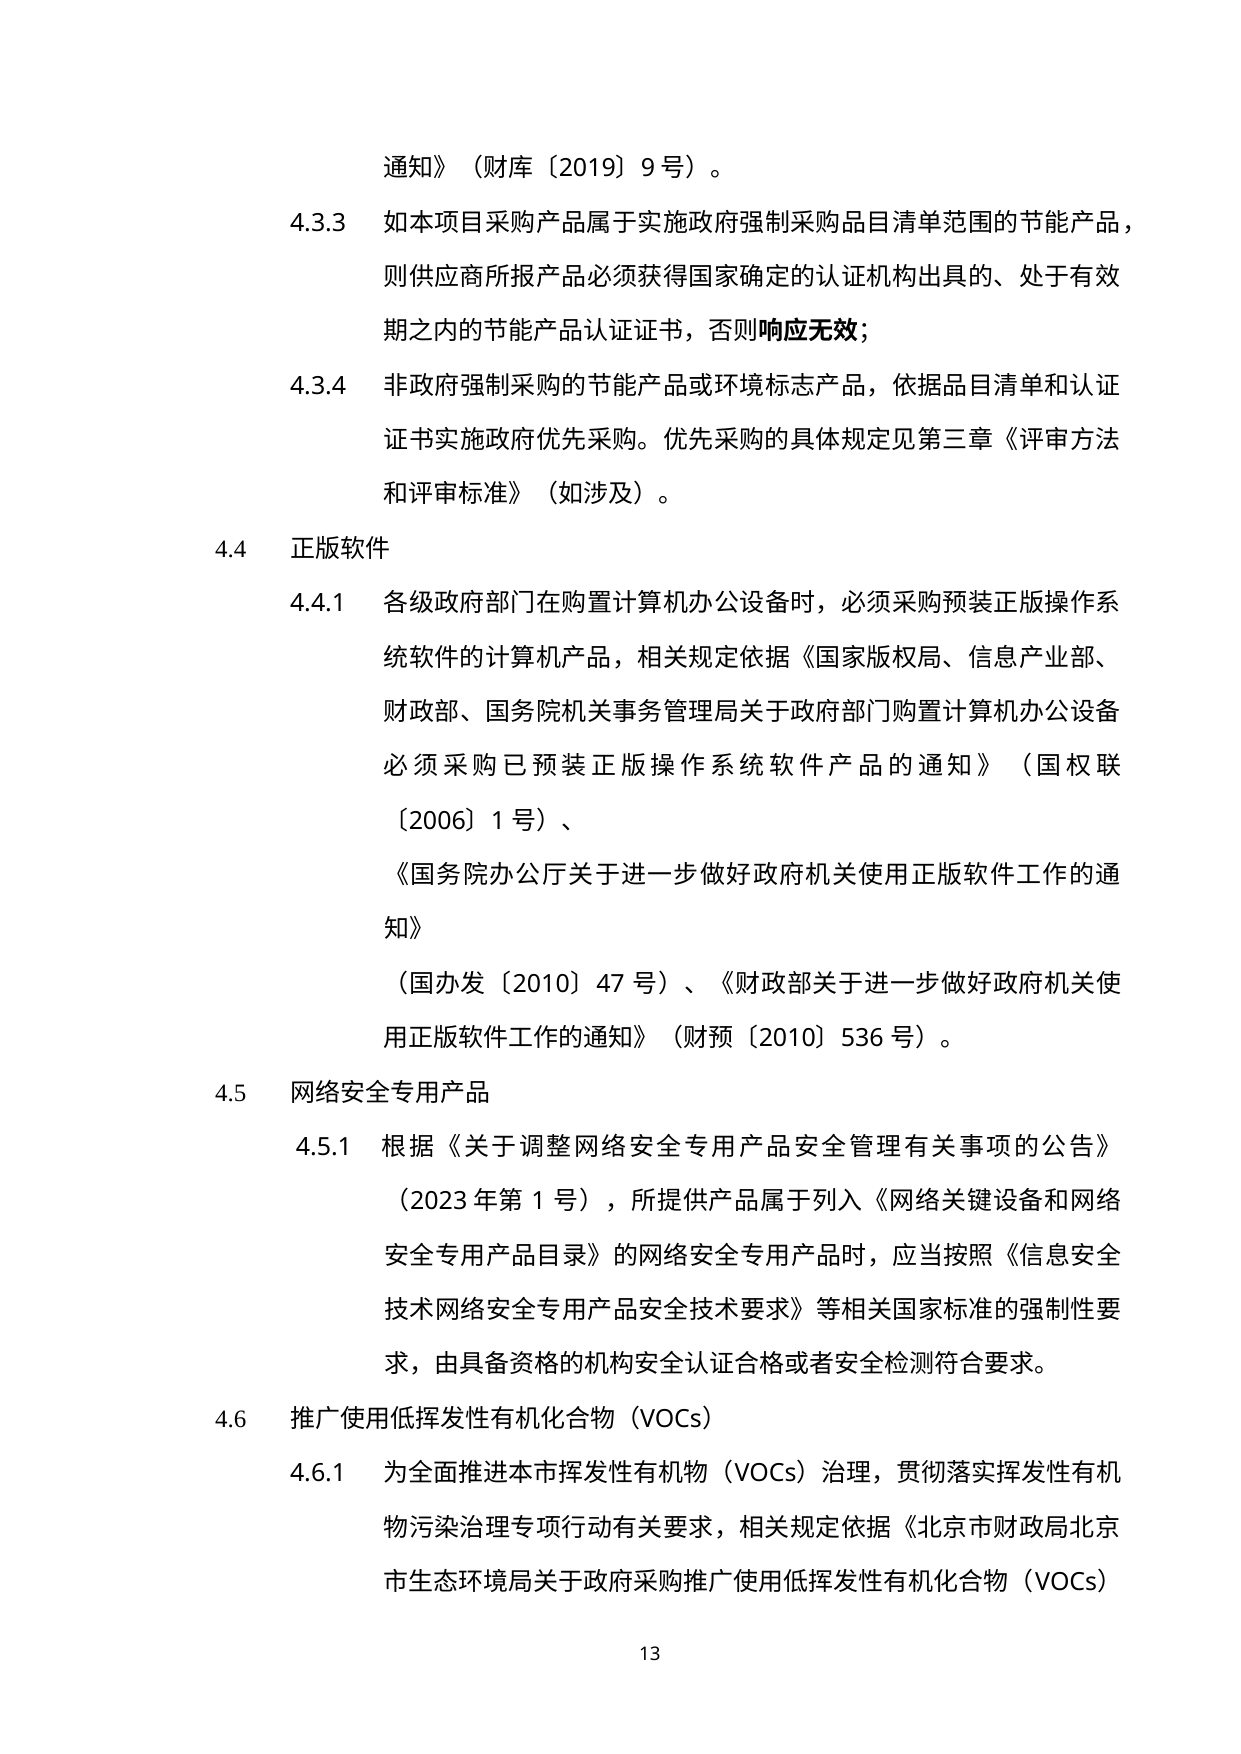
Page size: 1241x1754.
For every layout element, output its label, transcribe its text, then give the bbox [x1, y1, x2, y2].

list 非政府强制采购的节能产品或环境标志产品，依据品目清单和认证证书实施政府优先采购。优先采购的具体规定见第三章《评审方法和评审标准》（如涉及）。 [290, 365, 1122, 510]
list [290, 148, 1122, 184]
list 正版软件 [215, 528, 1122, 564]
text （国办发〔2010〕47 号）、《财政部关于进一步做好政府机关使用正版软件工作的通知》（财预〔2010〕536 号）。 [383, 963, 1122, 1054]
list 如本项目采购产品属于实施政府强制采购品目清单范围的节能产品，则供应商所报产品必须获得国家确定的认证机构出具的、处于有效期之内的节能产品认证证书，否则响应无效； [290, 202, 1122, 347]
list 网络安全专用产品 [215, 1072, 1122, 1108]
text 《国务院办公厅关于进一步做好政府机关使用正版软件工作的通知》 [384, 854, 1122, 945]
list 推广使用低挥发性有机化合物（VOCs） [215, 1398, 1122, 1434]
text 4.5.1 根据《关于调整网络安全专用产品安全管理有关事项的公告》（2023年第 1 号），所提供产品属于列入《网络关键设备和网络安全专用产品目录》的网络安全专用产品时，应当按照《信息安全技术网络安全专用产品安全技术要求》等相关国家标准的强制性要求，由具备资格的机构安全认证合格或者安全检测符合要求。 [296, 1126, 1122, 1380]
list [290, 1453, 1122, 1598]
list 各级政府部门在购置计算机办公设备时，必须采购预装正版操作系统软件的计算机产品，相关规定依据《国家版权局、信息产业部、财政部、国务院机关事务管理局关于政府部门购置计算机办公设备必须采购已预装正版操作系统软件产品的通知》（国权联〔2006〕1 号）、 [290, 583, 1122, 836]
